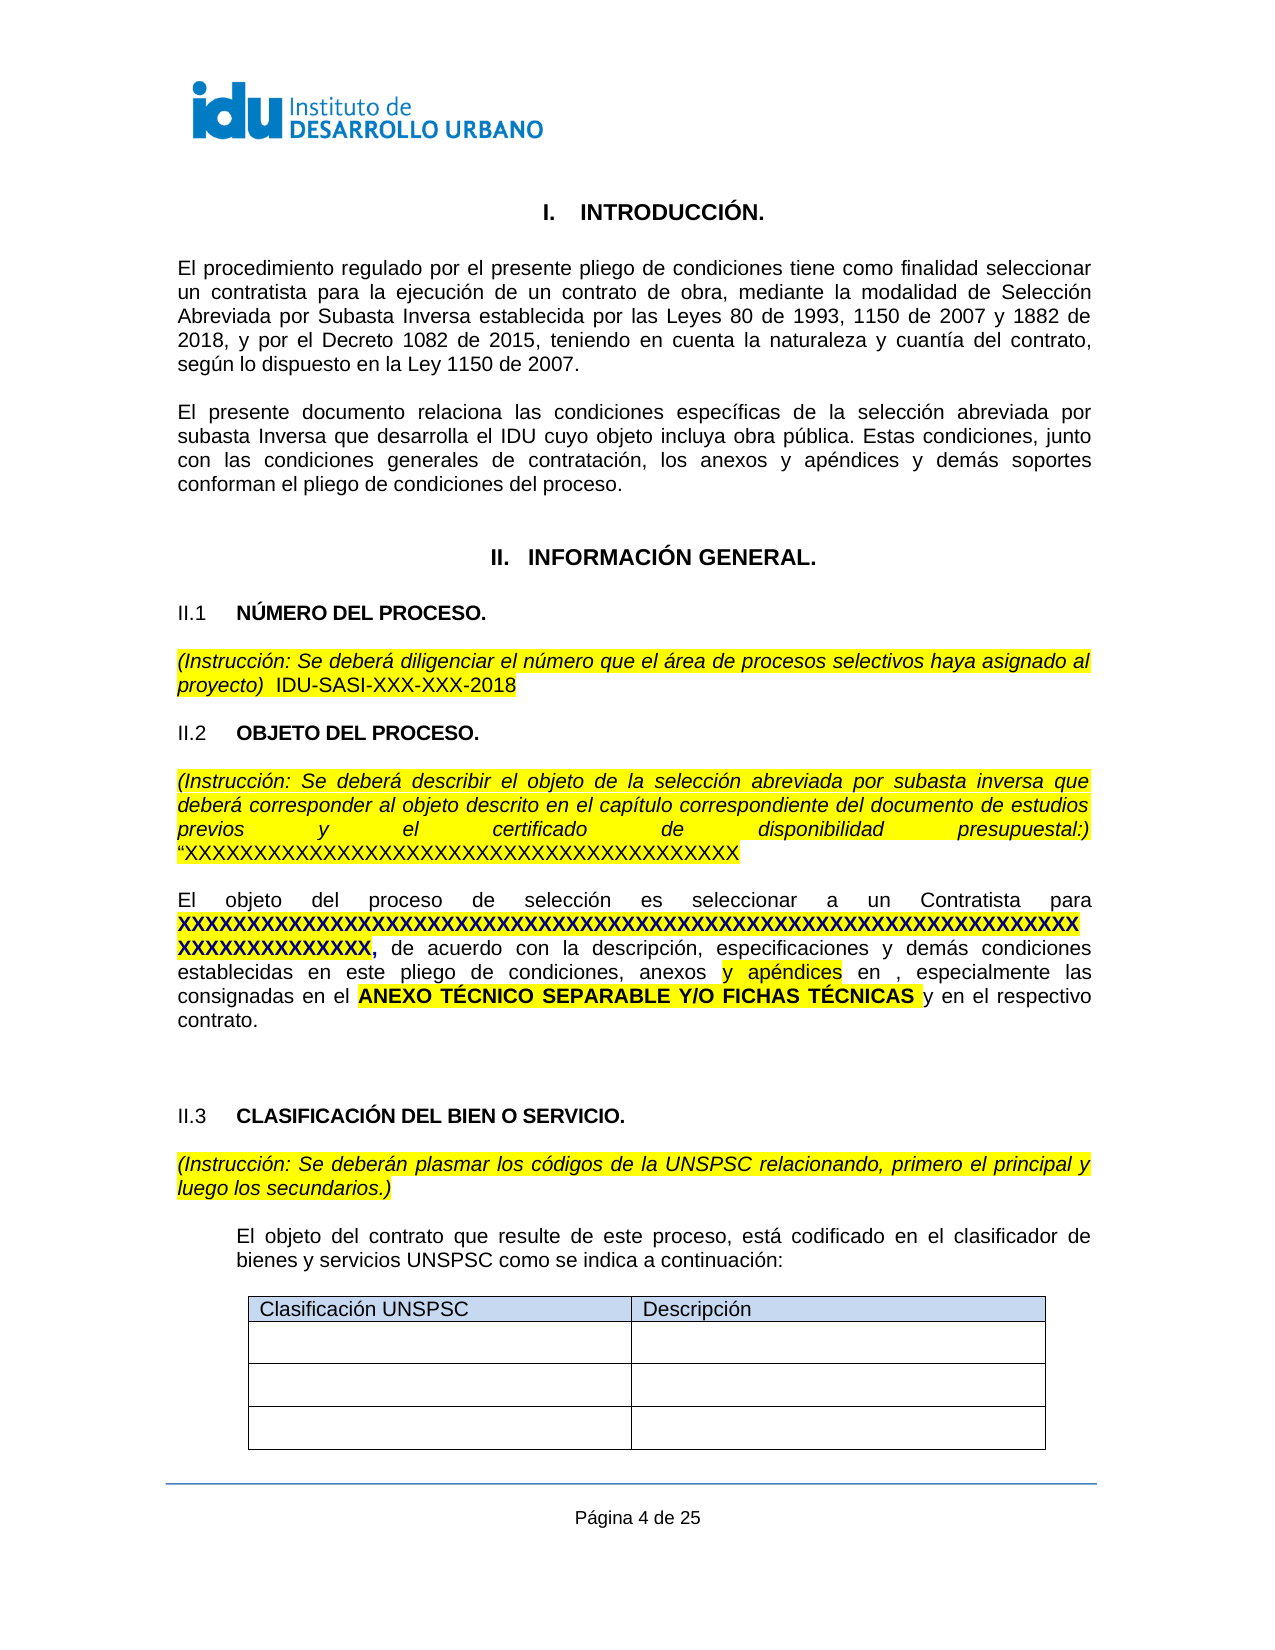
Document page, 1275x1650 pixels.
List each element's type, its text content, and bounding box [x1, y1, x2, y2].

text El objeto del contrato que resulte de este proceso, está codificado en el clasificador de bienes y servicios UNSPSC como se indica a continuación: [236, 1224, 1092, 1272]
subtitle INFORMACIÓN GENERAL. [215, 544, 1092, 571]
table_cell [632, 1322, 1045, 1363]
subtitle INTRODUCCIÓN. [215, 199, 1092, 226]
text OBJETO DEL PROCESO. [177, 721, 1045, 744]
table_cell [249, 1407, 631, 1449]
table_header Clasificación UNSPSC [249, 1297, 631, 1321]
text (Instrucción: Se deberá describir el objeto de la selección abreviada por subasta inversa que deberá corresponder al objeto descrito en el capítulo correspondiente del documento de estudios previos y el certificado de disponibilidad presupuestal:) “XXXXXXXXXXXXXXXXXXXXXXXXXXXXXXXXXXXXXXXXivos haya asignado al proyecto,” [177, 768, 1092, 864]
text CLASIFICACIÓN DEL BIEN O SERVICIO. [177, 1104, 1045, 1128]
text NÚMERO DEL PROCESO. [177, 601, 1045, 625]
picture [177, 73, 557, 151]
table_cell [632, 1364, 1045, 1406]
table_cell [632, 1407, 1045, 1449]
table_cell [249, 1364, 631, 1406]
text (Instrucción: Se deberán plasmar los códigos de la UNSPSC relacionando, primero el principal y luego los secundarios.) [391, 1152, 1092, 1200]
text El procedimiento regulado por el presente pliego de condiciones tiene como finalidad seleccionar un contratista para la ejecución de un contrato de obra, mediante la modalidad de Selección Abreviada por Subasta Inversa establecida por las Leyes 80 de 1993, 1150 de 2007 y 1882 de 2018, y por el Decreto 1082 de 2015, teniendo en cuenta la naturaleza y cuantía del contrato, según lo dispuesto en la Ley 1150 de 2007. [177, 256, 1092, 376]
text El presente documento relaciona las condiciones específicas de la selección abreviada por subasta Inversa que desarrolla el IDU cuyo objeto incluya obra pública. Estas condiciones, junto con las condiciones generales de contratación, los anexos y apéndices y demás soportes conforman el pliego de condiciones del proceso. [177, 399, 1092, 495]
text (Instrucción: Se deberá diligenciar el número que el área de procesos selectivos haya asignado al proyecto) IDU-SASI-XXX-XXX-2018 [516, 649, 1092, 697]
table_cell [249, 1322, 631, 1363]
text El objeto del proceso de selección es seleccionar a un Contratista para XXXXXXXXXXXXXXXXXXXXXXXXXXXXXXXXXXXXXXXXXXXXXXXXXXXXXXXXXXXXXXXXXXXXXXXXXXXXXXX, de acuerdo con la descripción, especificaciones y demás condiciones establecidas en este pliego de condiciones, anexos y apéndices en , especialmente las consignadas en el Anexo Técnico SEPARABLE Y/O FICHAS TÉCNICAS y en el respectivo contrato. [177, 888, 1092, 1032]
table_header Descripción [632, 1297, 1045, 1321]
